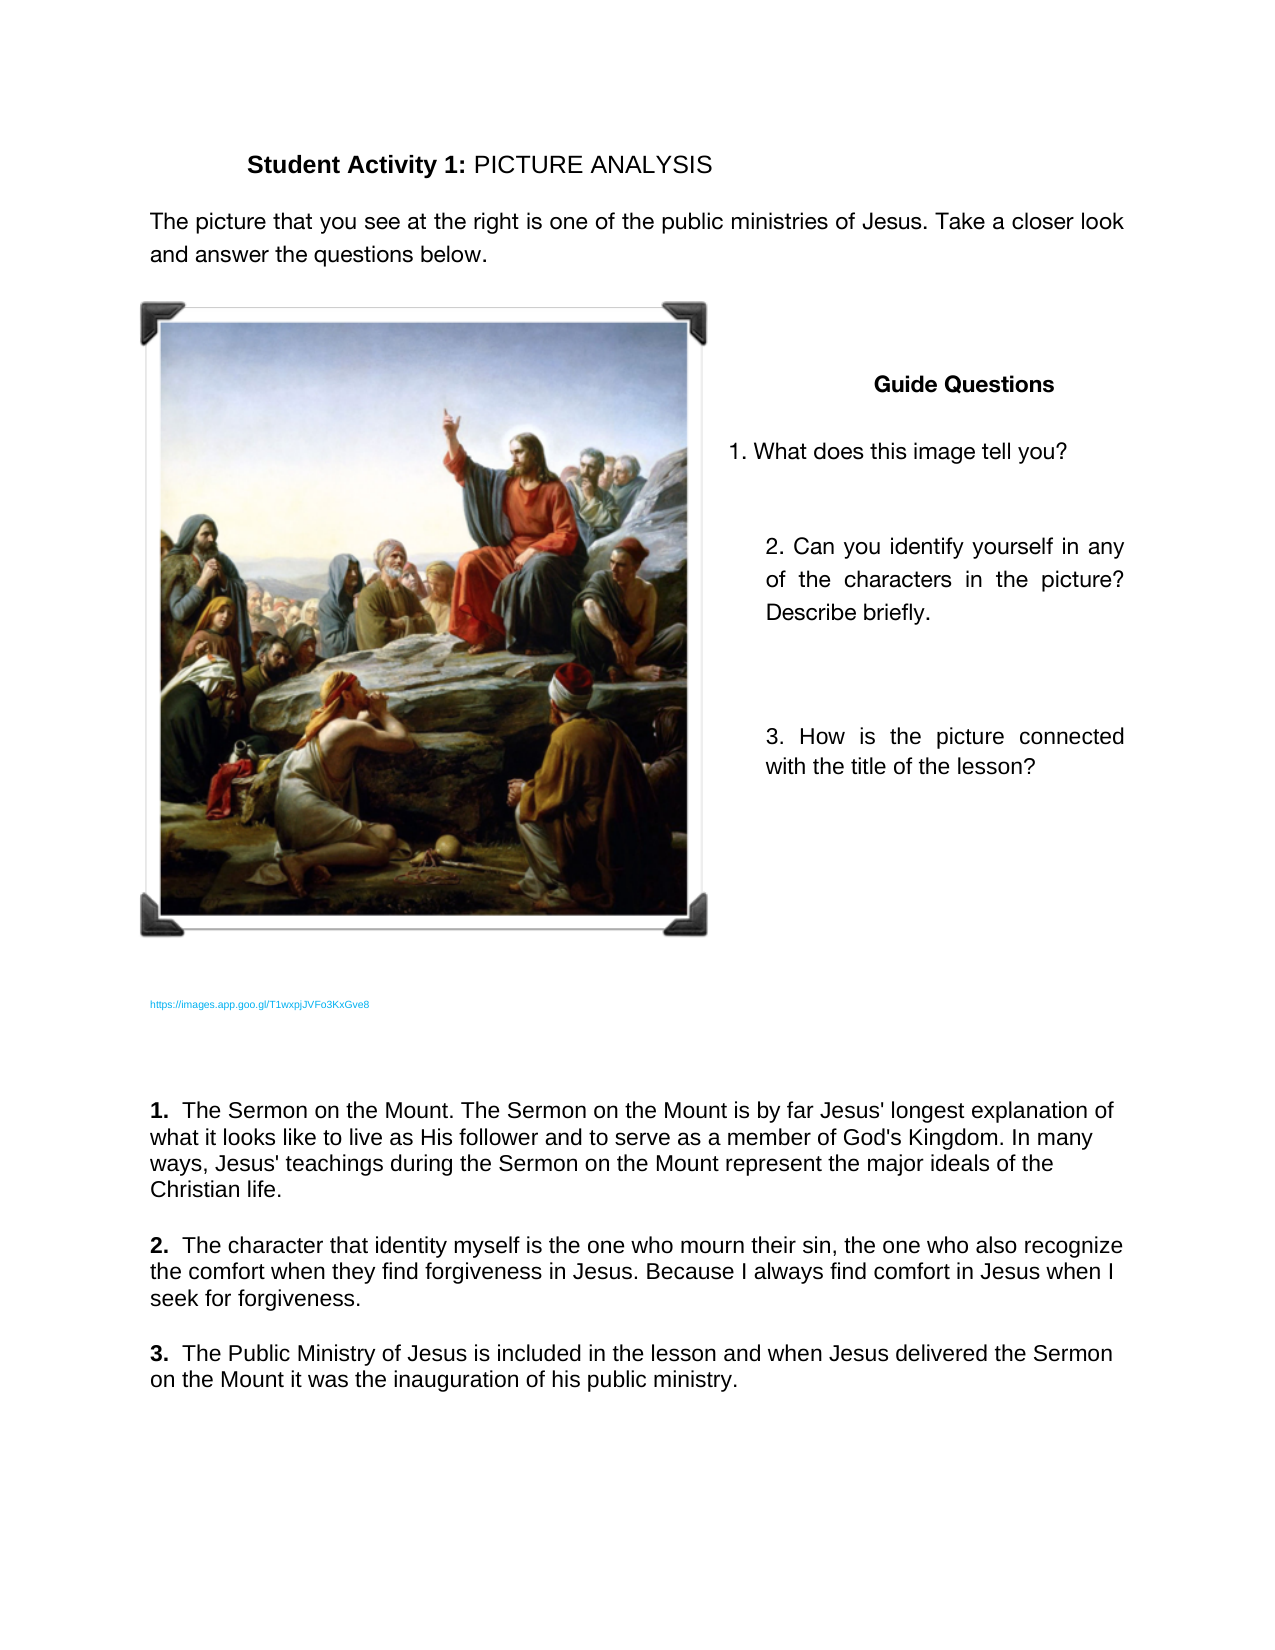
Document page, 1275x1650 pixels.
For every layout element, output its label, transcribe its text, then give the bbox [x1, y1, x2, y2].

picture [265, 1000, 271, 1008]
picture [138, 301, 710, 940]
text 1. What does this image tell you? [710, 437, 1125, 466]
picture [184, 1002, 191, 1008]
text 3. The Public Ministry of Jesus is included in the lesson and when Jesus delivered the Sermon on the Mount it was the inauguration of his public ministry. [150, 1340, 1125, 1393]
text 1. The Sermon on the Mount. The Sermon on the Mount is by far Jesus' longest explanation of what it looks like to live as His follower and to serve as a member of God's Kingdom. In many ways, Jesus' teachings during the Sermon on the Mount represent the major ideals of the Christian life. [150, 1097, 1125, 1203]
text Guide Questions [710, 371, 1125, 399]
picture [315, 1001, 325, 1008]
picture [352, 1002, 362, 1008]
text 2. Can you identify yourself in any of the characters in the picture? Describe briefly. [710, 532, 1125, 627]
picture [258, 1002, 263, 1010]
text 3. How is the picture connected with the title of the lesson? [710, 723, 1125, 779]
picture [198, 1002, 208, 1010]
text 2. The character that identity myself is the one who mourn their sin, the one who also recognize the comfort when they find forgiveness in Jesus. Because I always find comfort in Jesus when I seek for forgiveness. [150, 1232, 1125, 1311]
text The picture that you see at the right is one of the public ministries of Jesus. Take a closer look and answer the questions below. [150, 207, 1125, 269]
text Student Activity 1: PICTURE ANALYSIS [150, 150, 1125, 179]
